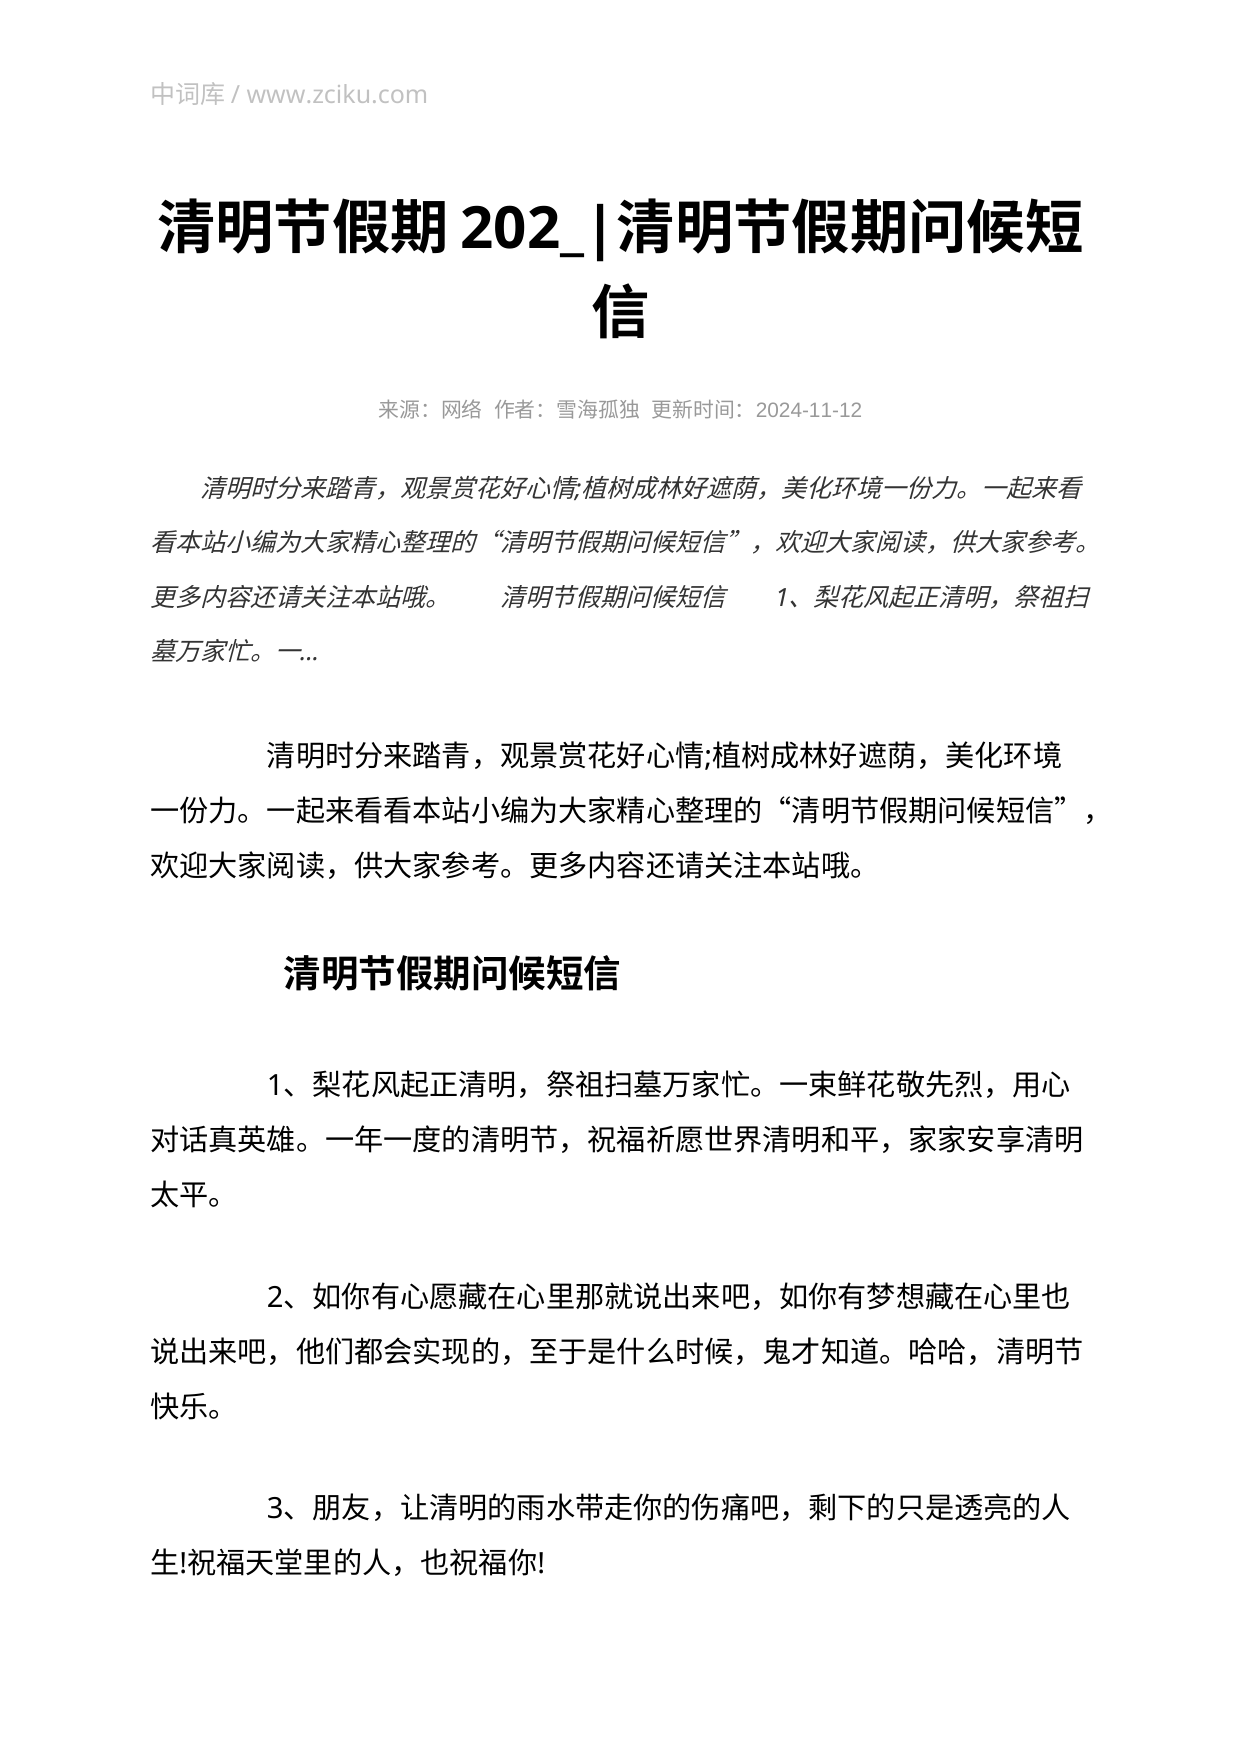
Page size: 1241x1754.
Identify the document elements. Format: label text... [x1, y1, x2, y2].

text 3、朋友，让清明的雨水带走你的伤痛吧，剩下的只是透亮的人生!祝福天堂里的人，也祝福你! [150, 1485, 1090, 1582]
text 清明时分来踏青，观景赏花好心情;植树成林好遮荫，美化环境一份力。一起来看看本站小编为大家精心整理的“清明节假期问候短信”，欢迎大家阅读，供大家参考。更多内容还请关注本站哦。 [150, 733, 1090, 885]
text 清明节假期问候短信 [150, 944, 1090, 998]
text 来源：网络 作者：雪海孤独 更新时间：2024-11-12 [150, 397, 1090, 421]
text 1、梨花风起正清明，祭祖扫墓万家忙。一束鲜花敬先烈，用心对话真英雄。一年一度的清明节，祝福祈愿世界清明和平，家家安享清明太平。 [150, 1062, 1090, 1214]
subtitle 清明节假期202_|清明节假期问候短信 [150, 181, 1090, 351]
text 清明时分来踏青，观景赏花好心情;植树成林好遮荫，美化环境一份力。一起来看看本站小编为大家精心整理的“清明节假期问候短信”，欢迎大家阅读，供大家参考。更多内容还请关注本站哦。 清明节假期问候短信 1、梨花风起正清明，祭祖扫墓万家忙。一... [150, 468, 1090, 668]
text 2、如你有心愿藏在心里那就说出来吧，如你有梦想藏在心里也说出来吧，他们都会实现的，至于是什么时候，鬼才知道。哈哈，清明节快乐。 [150, 1273, 1090, 1426]
